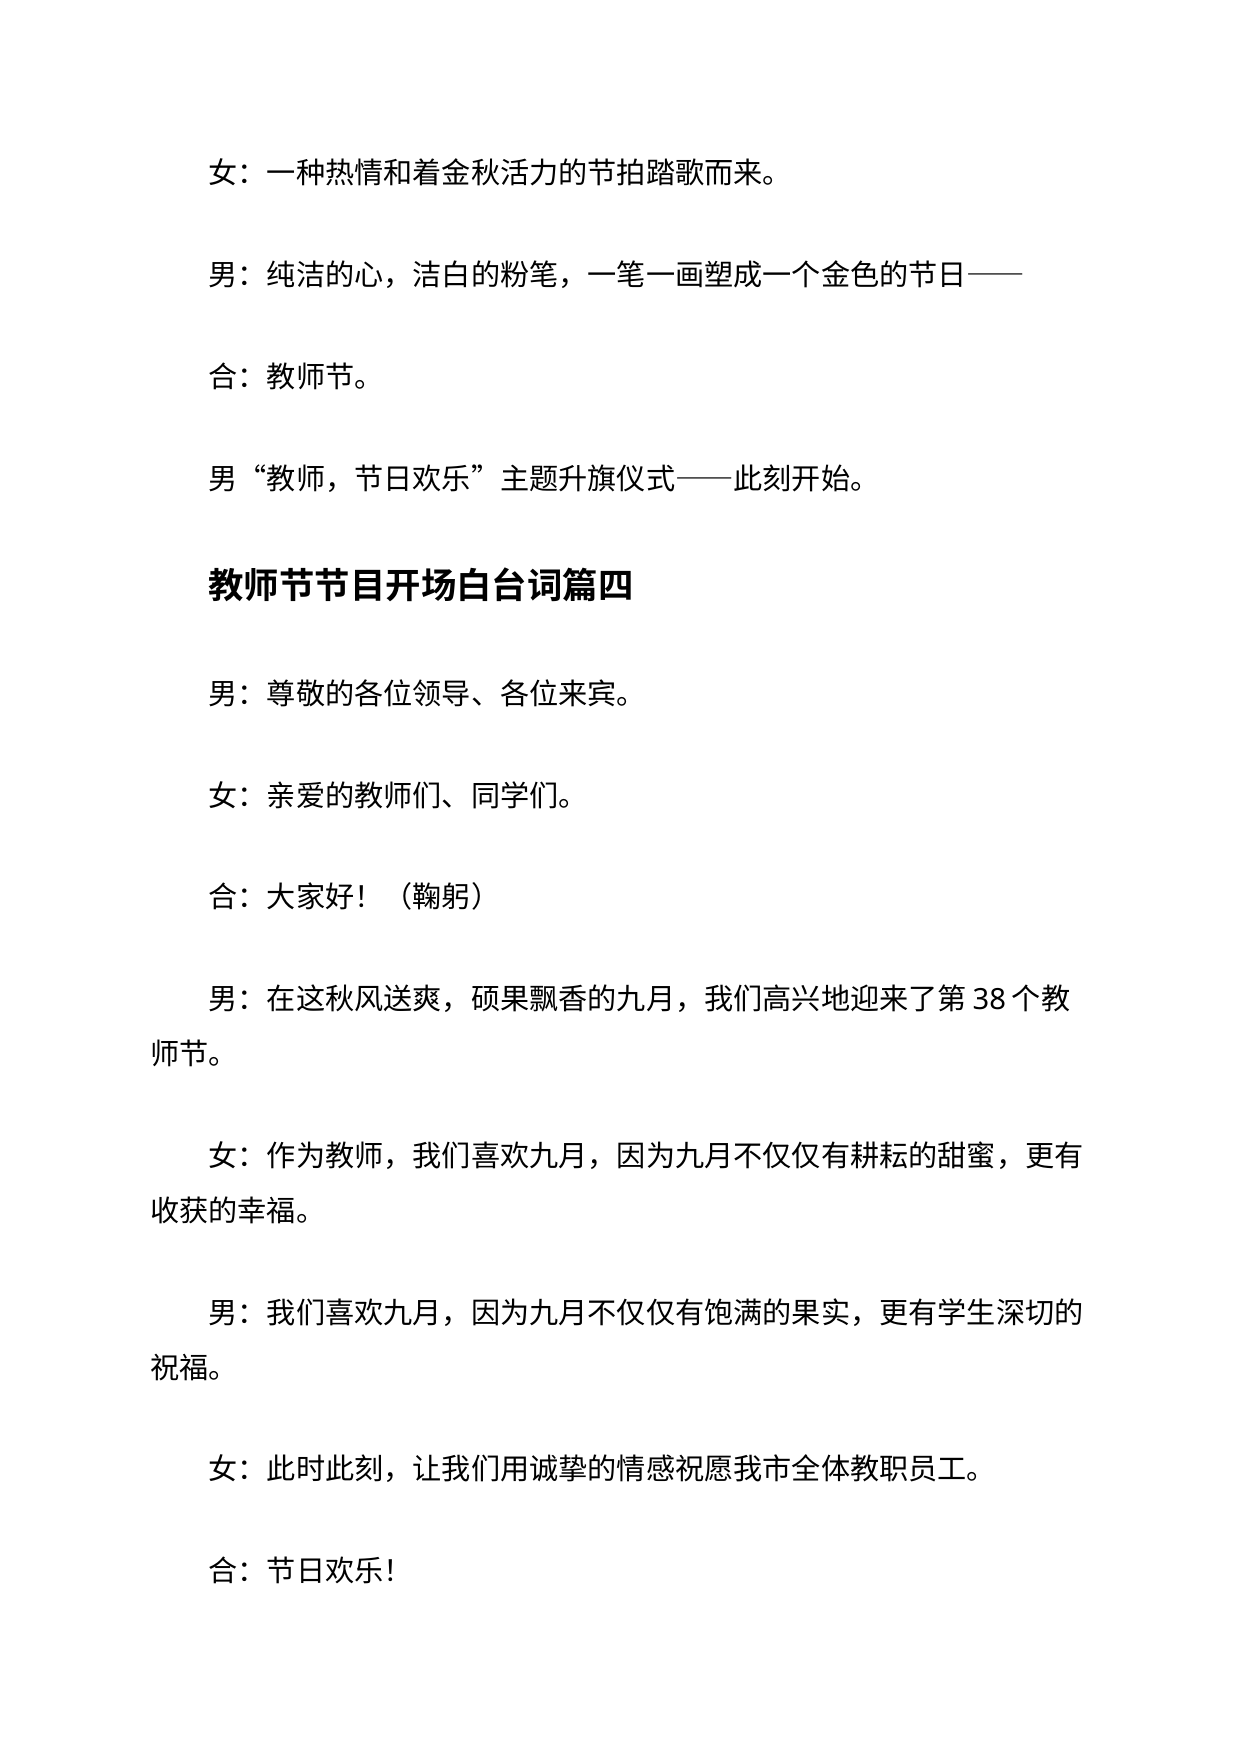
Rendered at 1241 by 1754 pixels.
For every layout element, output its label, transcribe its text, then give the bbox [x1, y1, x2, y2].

text 合：大家好！（鞠躬） [150, 874, 1090, 916]
text 男“教师，节日欢乐”主题升旗仪式――此刻开始。 [150, 455, 1090, 498]
text 男：我们喜欢九月，因为九月不仅仅有饱满的果实，更有学生深切的祝福。 [150, 1289, 1090, 1386]
text 男：在这秋风送爽，硕果飘香的九月，我们高兴地迎来了第38个教师节。 [150, 976, 1090, 1073]
text 女：亲爱的教师们、同学们。 [150, 772, 1090, 814]
text 女：作为教师，我们喜欢九月，因为九月不仅仅有耕耘的甜蜜，更有收获的幸福。 [150, 1133, 1090, 1230]
text 合：节日欢乐！ [150, 1548, 1090, 1590]
text 合：教师节。 [150, 353, 1090, 396]
text 女：此时此刻，让我们用诚挚的情感祝愿我市全体教职员工。 [150, 1446, 1090, 1488]
text 教师节节目开场白台词篇四 [150, 557, 1090, 608]
text 女：一种热情和着金秋活力的节拍踏歌而来。 [150, 150, 1090, 192]
text 男：尊敬的各位领导、各位来宾。 [150, 671, 1090, 713]
text 男：纯洁的心，洁白的粉笔，一笔一画塑成一个金色的节日—— [150, 252, 1090, 294]
